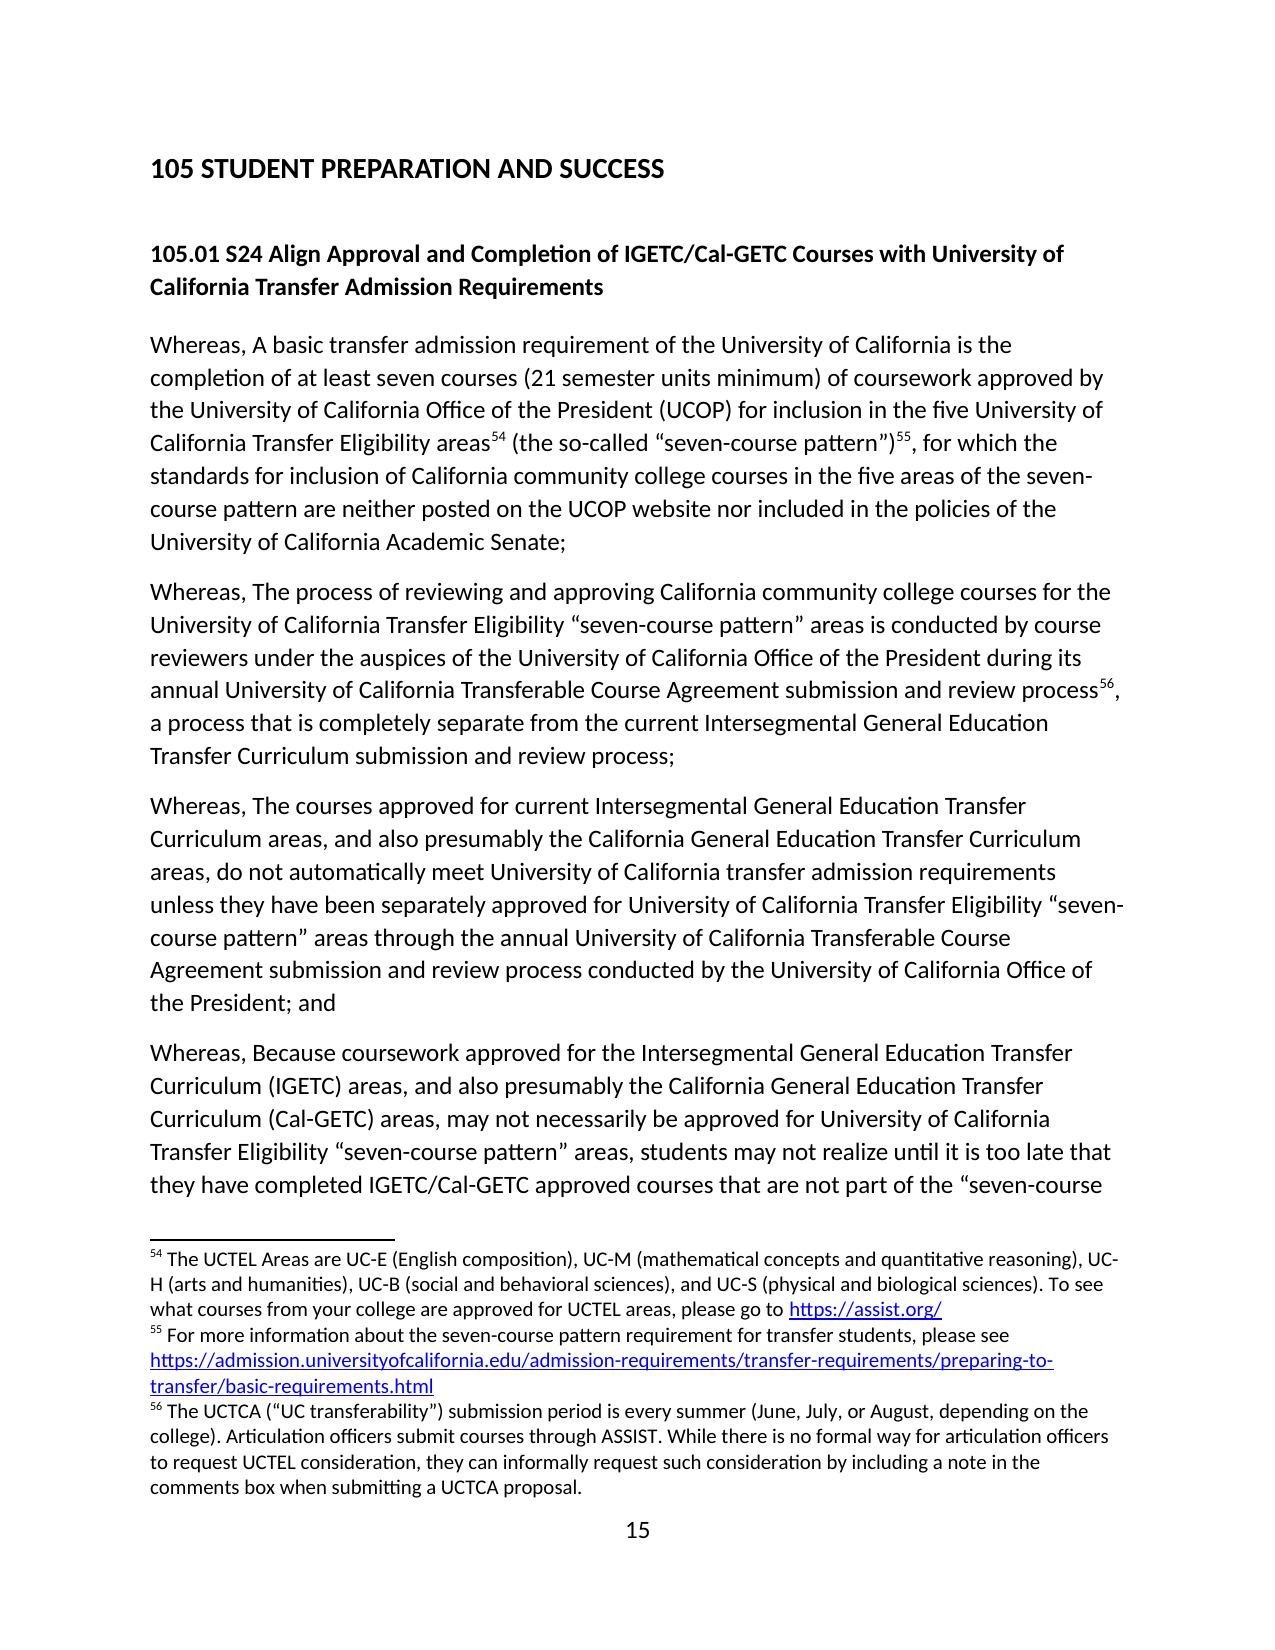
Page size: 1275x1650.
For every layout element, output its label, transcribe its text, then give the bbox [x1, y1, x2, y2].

text Whereas, The process of reviewing and approving California community college courses for the University of California Transfer Eligibility “seven-course pattern” areas is conducted by course reviewers under the auspices of the University of California Office of the President during its annual University of California Transferable Course Agreement submission and review process, a process that is completely separate from the current Intersegmental General Education Transfer Curriculum submission and review process; [150, 576, 1125, 771]
subtitle 105.01 S24 Align Approval and Completion of IGETC/Cal-GETC Courses with University of California Transfer Admission Requirements [150, 238, 1125, 301]
text Whereas, A basic transfer admission requirement of the University of California is the completion of at least seven courses (21 semester units minimum) of coursework approved by the University of California Office of the President (UCOP) for inclusion in the five University of California Transfer Eligibility areas (the so-called “seven-course pattern”), for which the standards for inclusion of California community college courses in the five areas of the seven-course pattern are neither posted on the UCOP website nor included in the policies of the University of California Academic Senate; [150, 329, 1125, 557]
subtitle 105 STUDENT PREPARATION AND SUCCESS [150, 150, 1125, 186]
text Whereas, The courses approved for current Intersegmental General Education Transfer Curriculum areas, and also presumably the California General Education Transfer Curriculum areas, do not automatically meet University of California transfer admission requirements unless they have been separately approved for University of California Transfer Eligibility “seven-course pattern” areas through the annual University of California Transferable Course Agreement submission and review process conducted by the University of California Office of the President; and [150, 790, 1125, 1018]
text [150, 1037, 1125, 1199]
